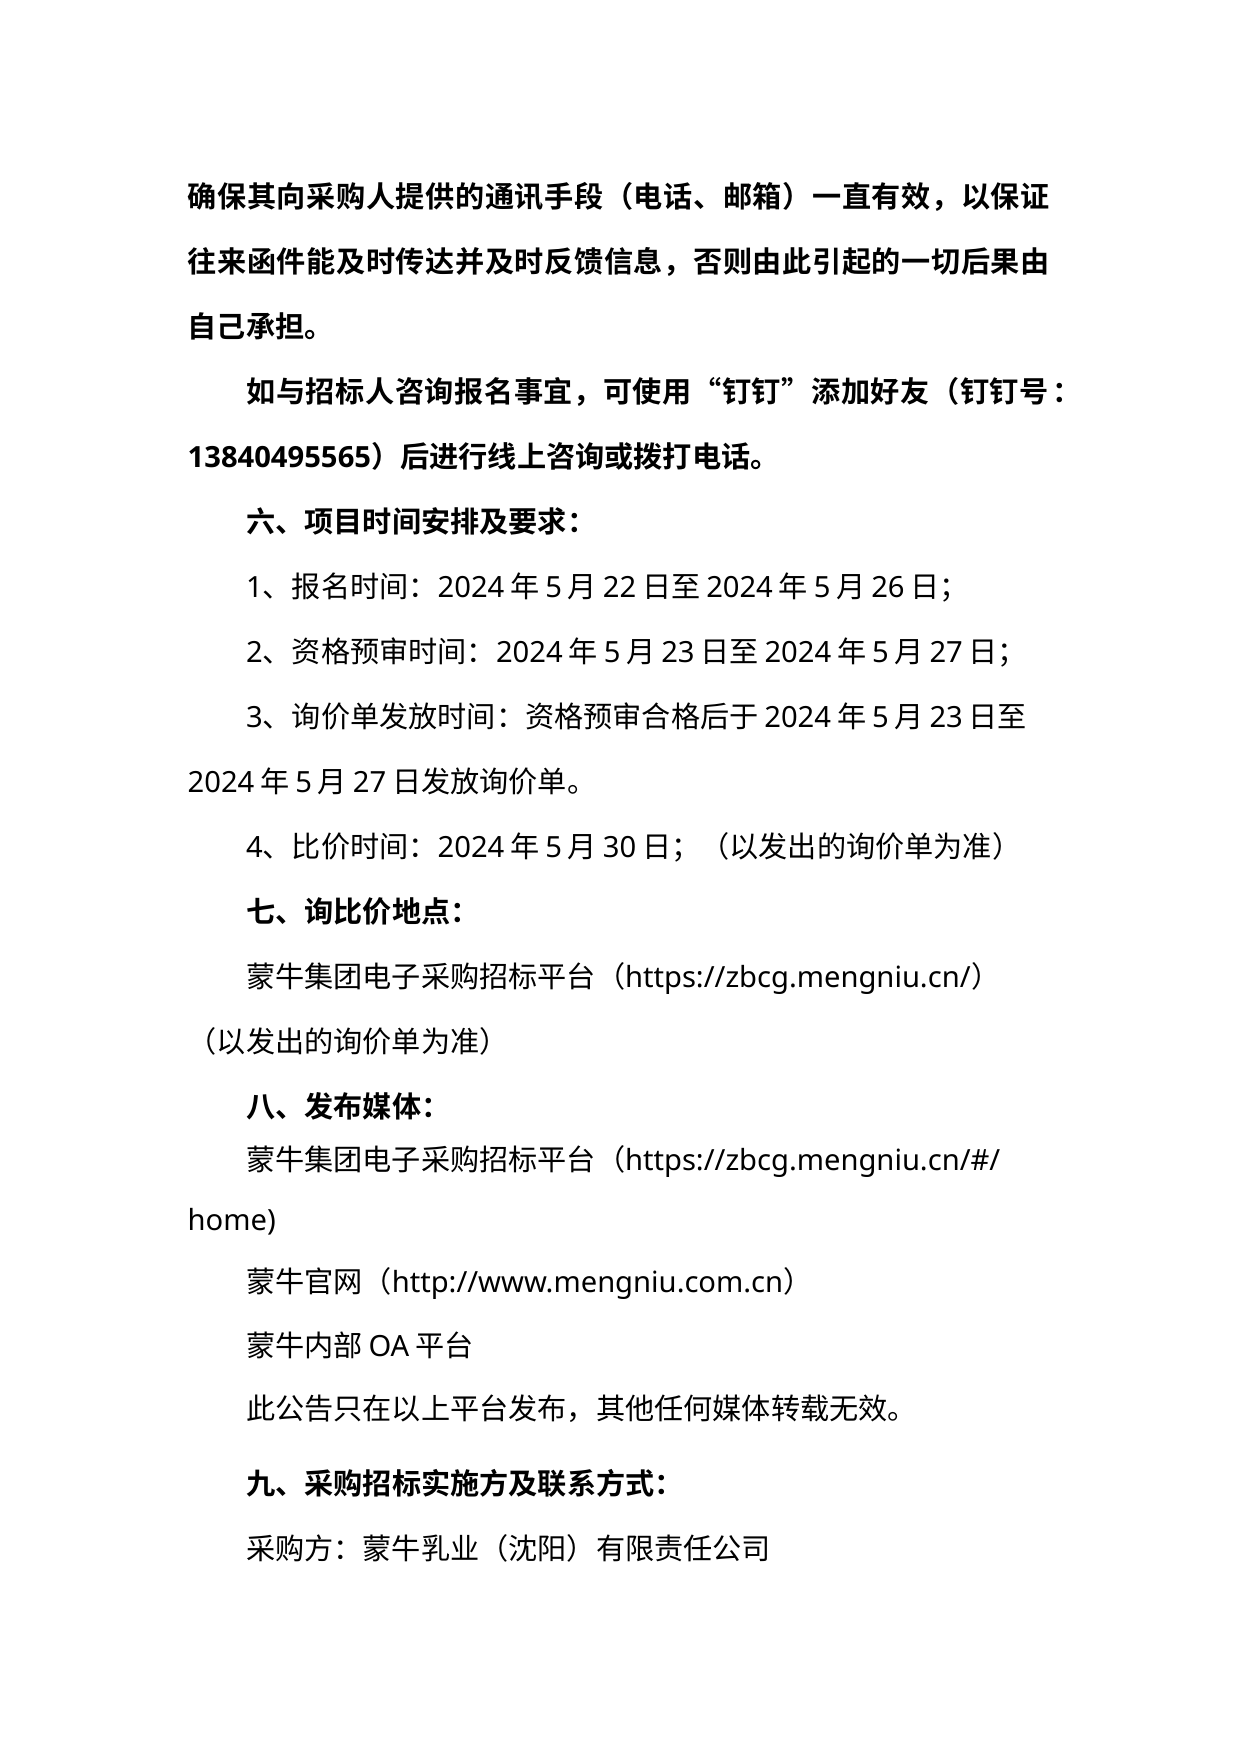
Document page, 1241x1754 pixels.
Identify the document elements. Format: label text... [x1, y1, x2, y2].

text 2、资格预审时间：2024年5月23日至2024年5月27日； [187, 617, 1053, 682]
text 九、采购招标实施方及联系方式： [187, 1449, 1053, 1514]
text 七、询比价地点： [187, 877, 1053, 942]
text 此公告只在以上平台发布，其他任何媒体转载无效。 [187, 1386, 1053, 1428]
text 采购方：蒙牛乳业（沈阳）有限责任公司 [187, 1514, 1053, 1579]
text 3、询价单发放时间：资格预审合格后于2024年5月23日至2024年5月27日发放询价单。 [187, 682, 1053, 812]
text 蒙牛内部OA平台 [187, 1322, 1053, 1364]
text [187, 162, 1053, 357]
text 蒙牛集团电子采购招标平台（https://zbcg.mengniu.cn/）（以发出的询价单为准） [187, 942, 1053, 1072]
text 八、发布媒体： [187, 1072, 1053, 1137]
text 六、项目时间安排及要求： [187, 487, 1053, 552]
text 1、报名时间：2024年5月22日至2024年5月26日； [187, 552, 1053, 617]
text 蒙牛官网（http://www.mengniu.com.cn） [187, 1259, 1053, 1301]
text 4、比价时间：2024年5月30日；（以发出的询价单为准） [187, 812, 1053, 877]
text 如与招标人咨询报名事宜，可使用“钉钉”添加好友（钉钉号：13840495565）后进行线上咨询或拨打电话。 [187, 357, 1053, 487]
text 蒙牛集团电子采购招标平台（https://zbcg.mengniu.cn/#/home) [187, 1137, 1053, 1239]
